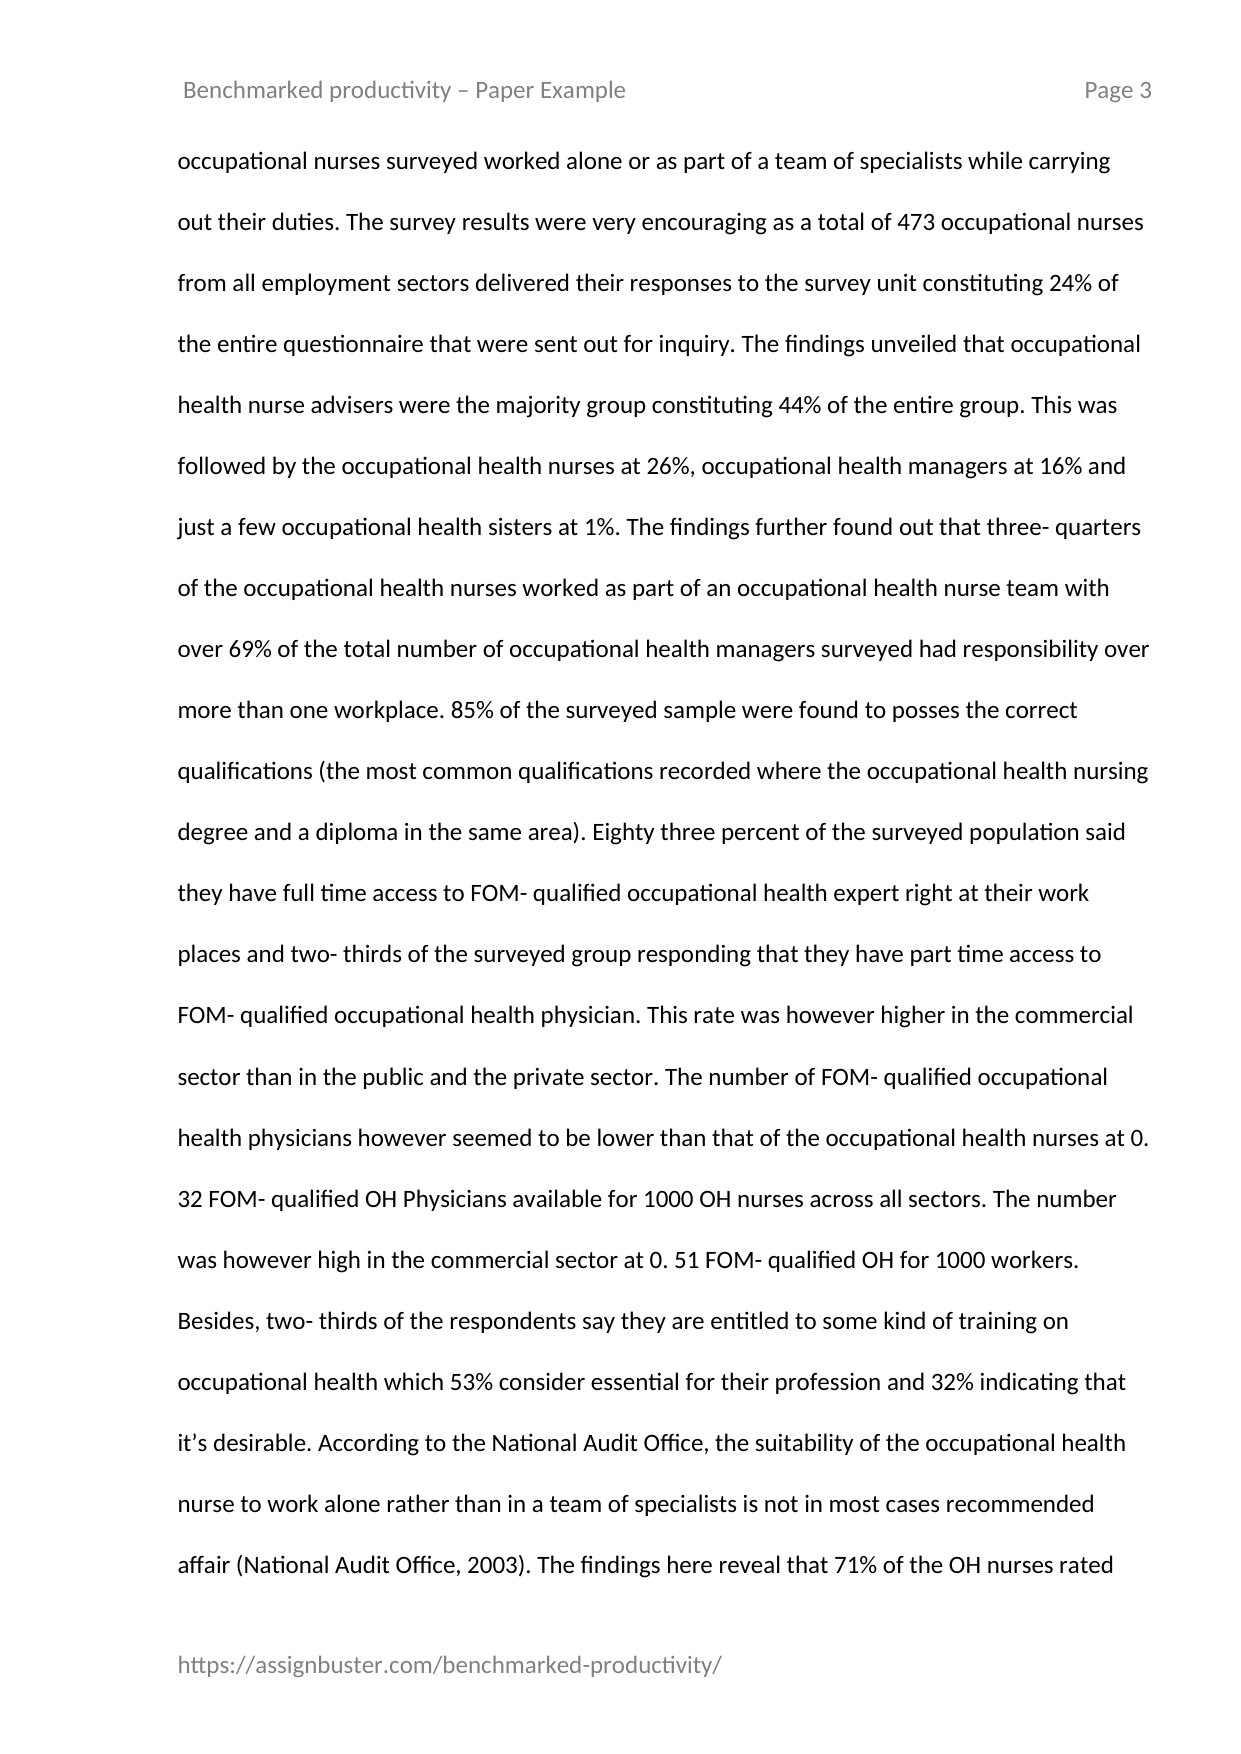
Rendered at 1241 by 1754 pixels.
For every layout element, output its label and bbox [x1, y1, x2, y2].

text [177, 145, 1152, 1579]
